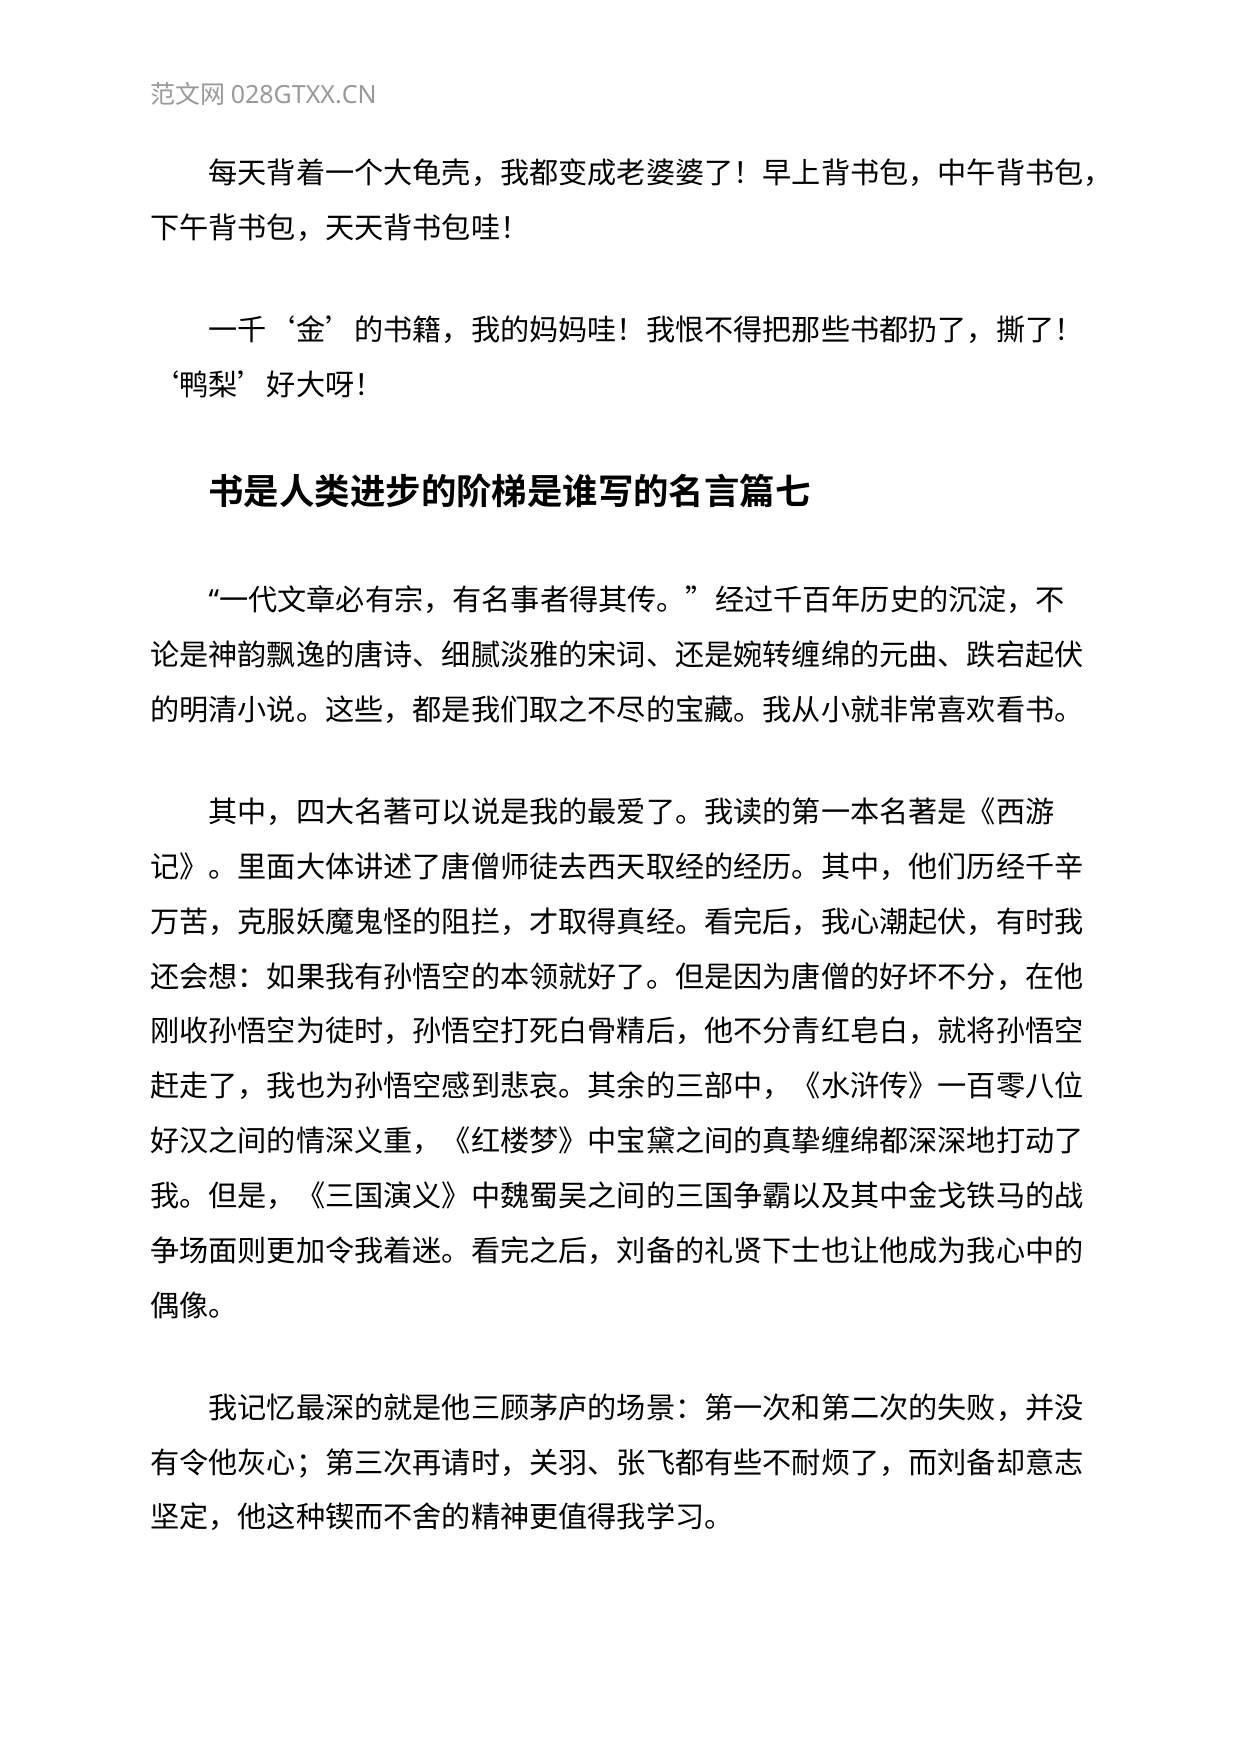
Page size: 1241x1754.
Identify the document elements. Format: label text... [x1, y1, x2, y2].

text “一代文章必有宗，有名事者得其传。”经过千百年历史的沉淀，不论是神韵飘逸的唐诗、细腻淡雅的宋词、还是婉转缠绵的元曲、跌宕起伏的明清小说。这些，都是我们取之不尽的宝藏。我从小就非常喜欢看书。 [150, 577, 1090, 729]
text 每天背着一个大龟壳，我都变成老婆婆了！早上背书包，中午背书包，下午背书包，天天背书包哇！ [150, 150, 1090, 247]
text 我记忆最深的就是他三顾茅庐的场景：第一次和第二次的失败，并没有令他灰心；第三次再请时，关羽、张飞都有些不耐烦了，而刘备却意志坚定，他这种锲而不舍的精神更值得我学习。 [150, 1384, 1090, 1536]
text 一千‘金’的书籍，我的妈妈哇！我恨不得把那些书都扔了，撕了！‘鸭梨’好大呀！ [150, 307, 1090, 404]
text 书是人类进步的阶梯是谁写的名言篇七 [150, 463, 1090, 514]
text 其中，四大名著可以说是我的最爱了。我读的第一本名著是《西游记》。里面大体讲述了唐僧师徒去西天取经的经历。其中，他们历经千辛万苦，克服妖魔鬼怪的阻拦，才取得真经。看完后，我心潮起伏，有时我还会想：如果我有孙悟空的本领就好了。但是因为唐僧的好坏不分，在他刚收孙悟空为徒时，孙悟空打死白骨精后，他不分青红皂白，就将孙悟空赶走了，我也为孙悟空感到悲哀。其余的三部中，《水浒传》一百零八位好汉之间的情深义重，《红楼梦》中宝黛之间的真挚缠绵都深深地打动了我。但是，《三国演义》中魏蜀吴之间的三国争霸以及其中金戈铁马的战争场面则更加令我着迷。看完之后，刘备的礼贤下士也让他成为我心中的偶像。 [150, 788, 1090, 1325]
